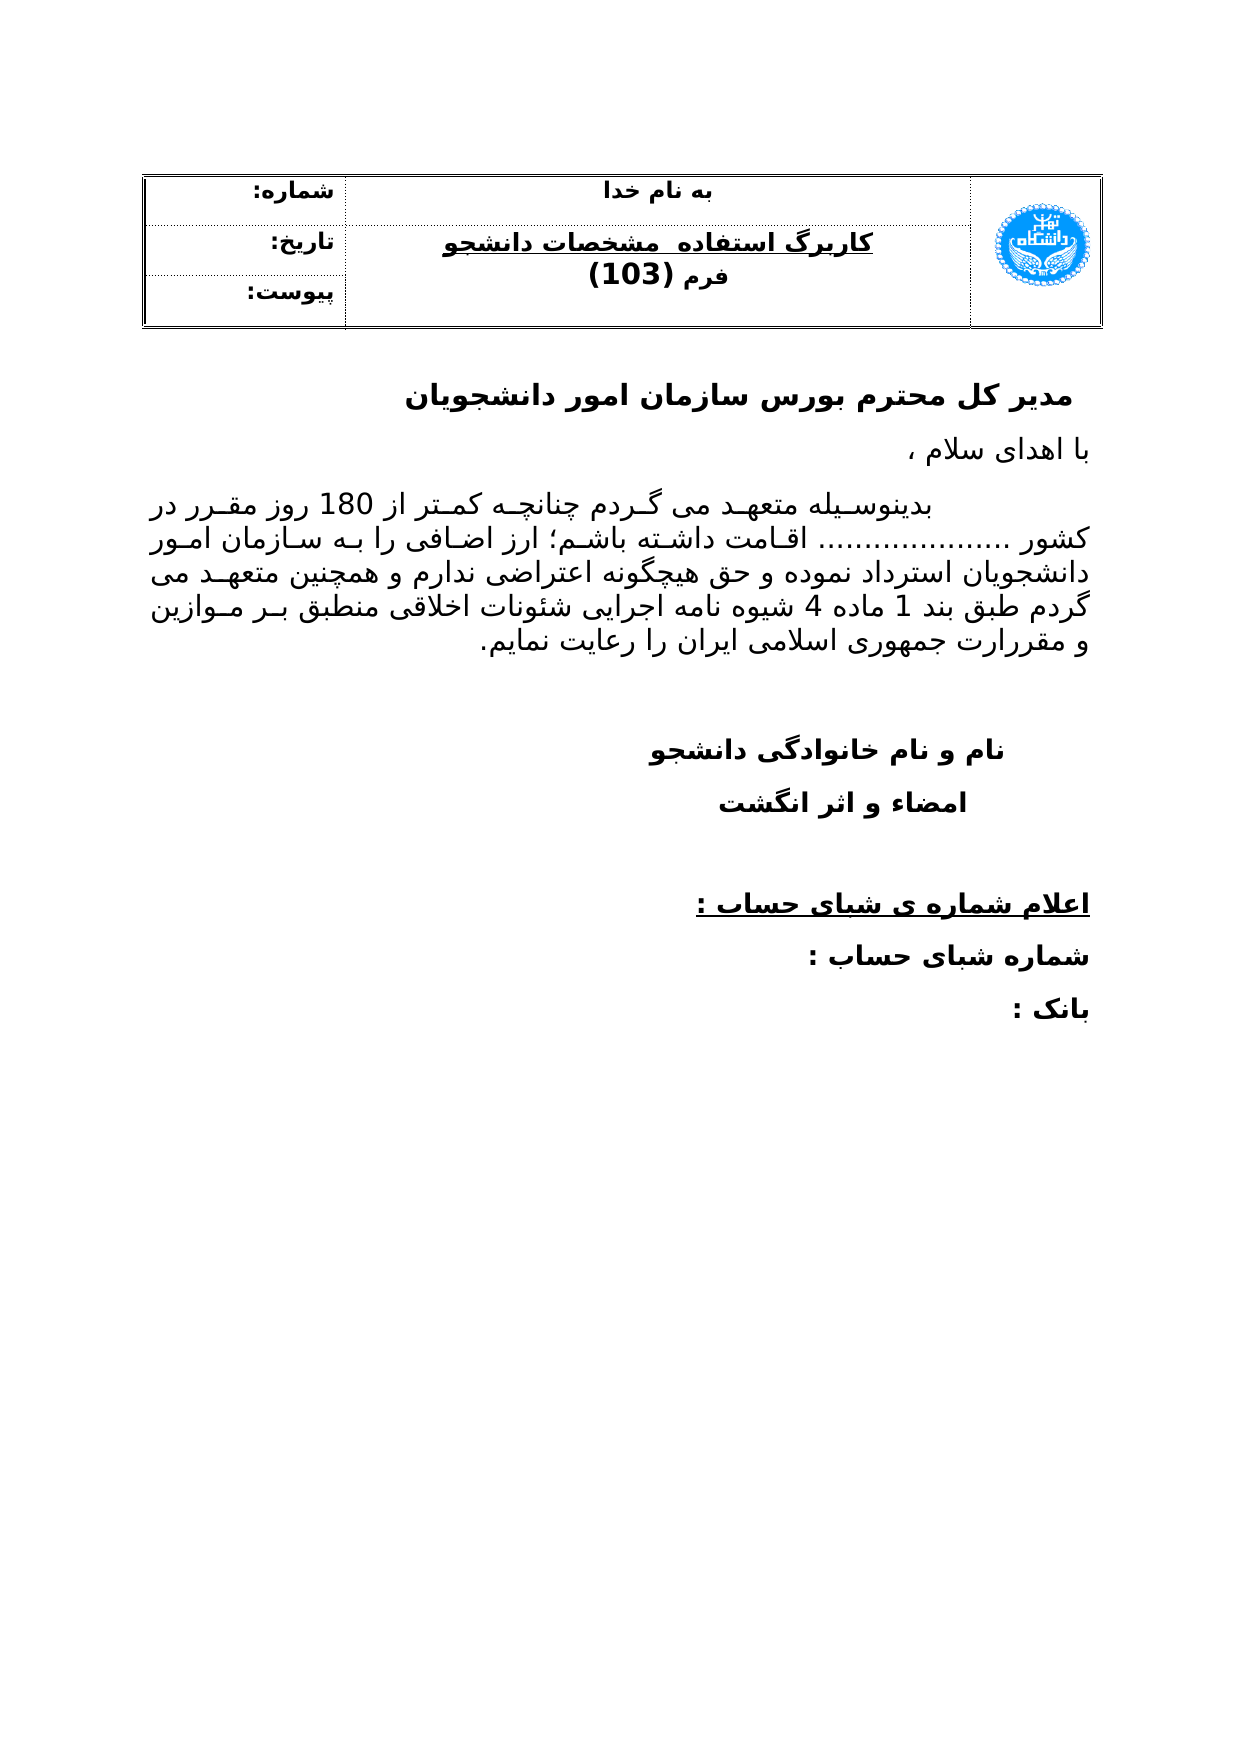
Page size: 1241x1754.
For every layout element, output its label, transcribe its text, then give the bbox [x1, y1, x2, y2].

table_header به نام خدا [346, 177, 971, 225]
text با اهدای سلام ، [150, 433, 1090, 467]
text مدیر کل محترم بورس سازمان امور دانشجویان [150, 378, 1090, 412]
table_cell پیوست: [144, 275, 346, 326]
table_header [971, 177, 1101, 326]
table_cell کاربرگ استفاده مشخصات دانشجو فرم (103) [346, 225, 971, 326]
text بدینوسیله متعهد می گردم چنانچه کمتر از 180 روز مقرر در کشور ..................... اقامت داشته باشم؛ ارز اضافی را به سازمان امور دانشجویان استرداد نموده و حق هیچگونه اعتراضی ندارم و همچنین متعهد می گردم طبق بند 1 ماده 4 شیوه نامه اجرایی شئونات اخلاقی منطبق بر موازین و مقررارت جمهوری اسلامی ایران را رعایت نمایم. [150, 487, 1090, 657]
text بانک : [150, 993, 1090, 1024]
text شماره شبای حساب : [150, 941, 1090, 972]
table_cell تاریخ: [146, 225, 346, 275]
picture [994, 203, 1091, 287]
text نام و نام خانوادگی دانشجو [150, 734, 1090, 766]
text امضاء و اثر انگشت [150, 787, 1090, 818]
text اعلام شماره ی شبای حساب : [150, 888, 1090, 920]
table_header شماره: [144, 177, 346, 225]
